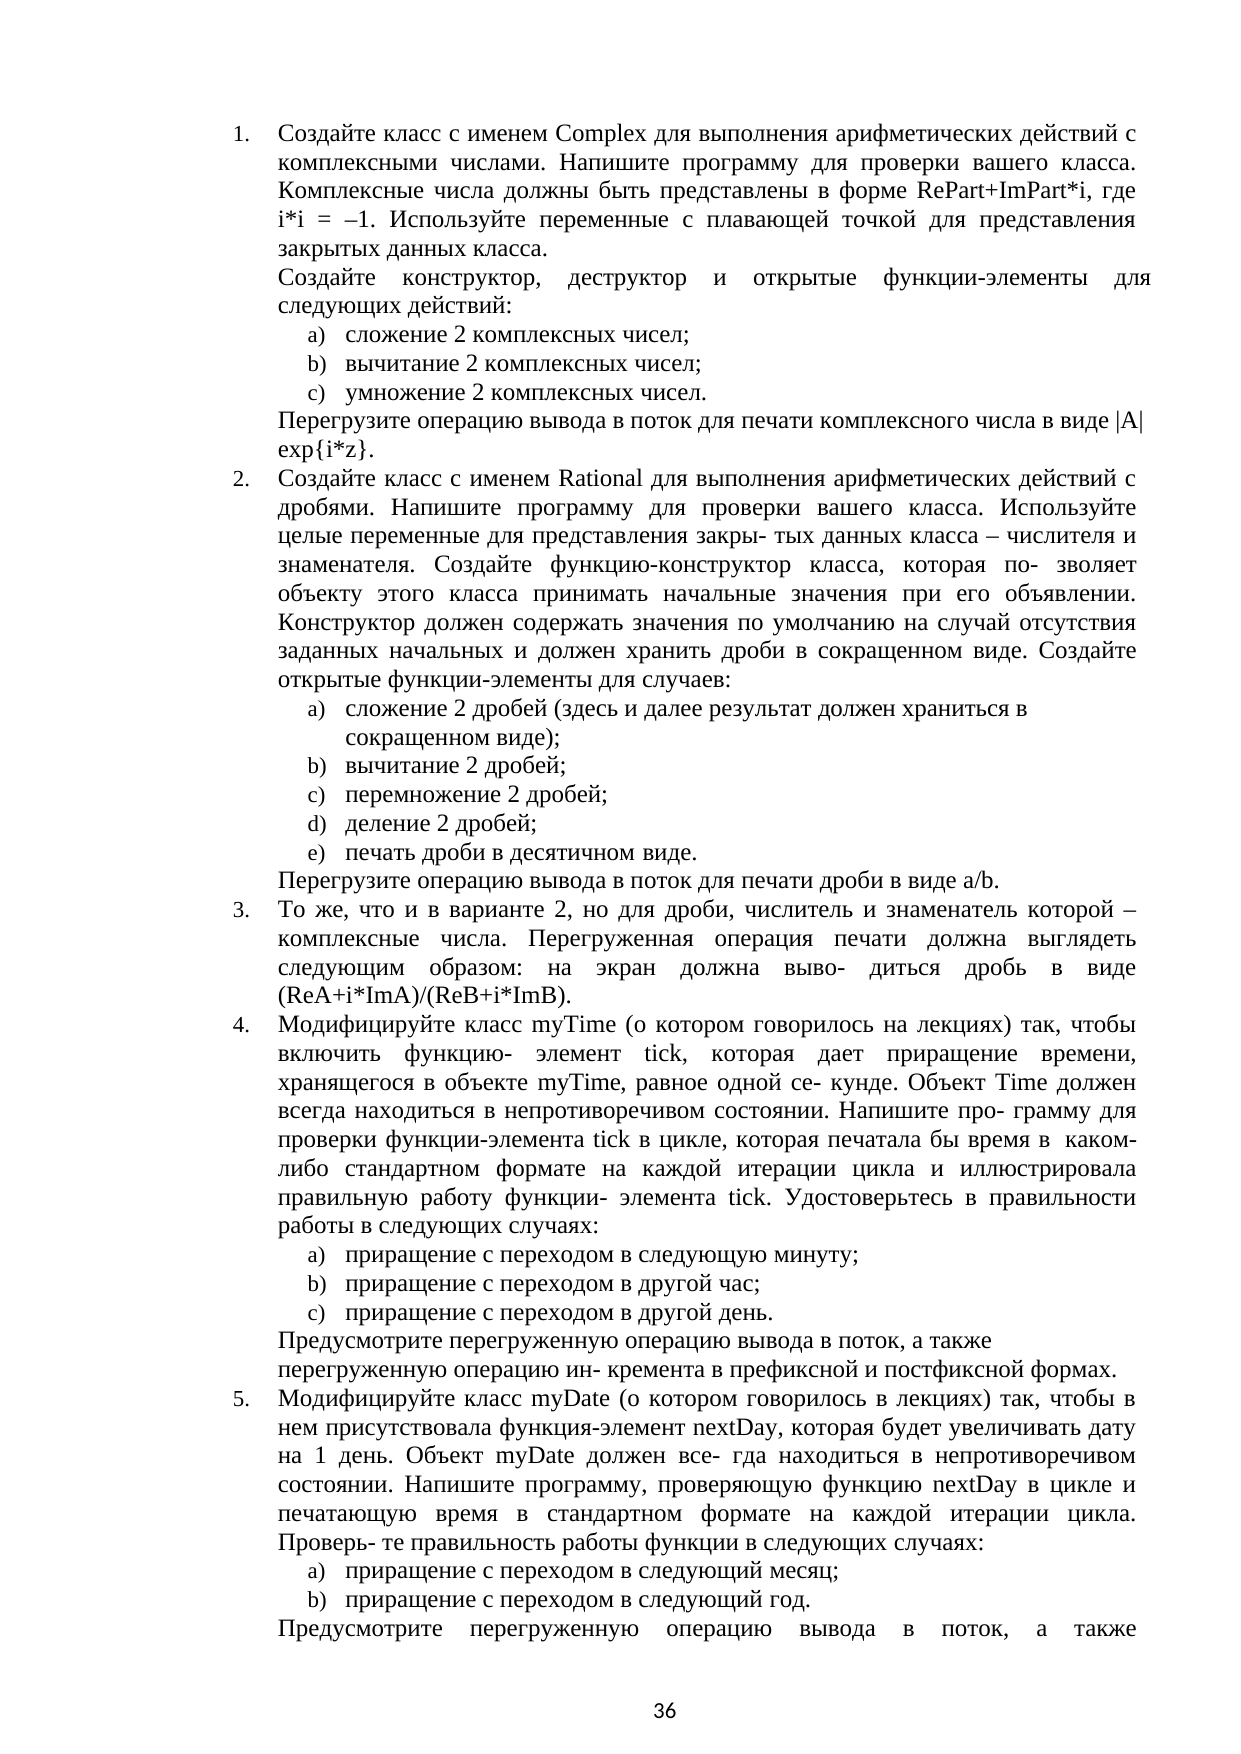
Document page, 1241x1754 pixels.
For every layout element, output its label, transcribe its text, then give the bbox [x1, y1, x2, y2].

list приращение с переходом в следующую минуту; [307, 1239, 1152, 1268]
list Cоздайте класс c именем Rational для выполнения арифметических действий с дробями. Напишите программу для проверки вашего класса. Используйте целые переменные для представления закры- тых данных класса – числителя и знаменателя. Создайте функцию-конструктор класса, которая по- зволяет объекту этого класса принимать начальные значения при его объявлении. Конструктор должен содержать значения по умолчанию на случай отсутствия заданных начальных и должен хранить дроби в сокращенном виде. Создайте открытые функции-элементы для случаев: [233, 463, 1137, 693]
list печать дроби в десятичном виде. [307, 837, 1152, 866]
text Перегрузите операцию вывода в поток для печати комплексного числа в виде |A|exp{i*z}. [278, 406, 1152, 463]
text Создайте конструктор, деструктор и открытые функции-элементы для следующих действий: [278, 262, 1152, 319]
list Модифицируйте класс myDate (о котором говорилось в лекциях) так, чтобы в нем присутствовала функция-элемент nextDay, которая будет увеличивать дату на 1 день. Объект myDate должен все- гда находиться в непротиворечивом состоянии. Напишите программу, проверяющую функцию nextDay в цикле и печатающую время в стандартном формате на каждой итерации цикла. Проверь- те правильность работы функции в следующих случаях: [233, 1383, 1137, 1556]
list перемножение 2 дробей; [307, 779, 1152, 808]
list приращение с переходом в следующий месяц; [307, 1556, 1152, 1584]
list приращение с переходом в другой день. [307, 1297, 1152, 1326]
list приращение с переходом в другой час; [307, 1268, 1152, 1297]
list То же, что и в варианте 2, но для дроби, числитель и знаменатель которой – комплексные числа. Перегруженная операция печати должна выглядеть следующим образом: на экран должна выво- диться дробь в виде (ReA+i*ImA)/(ReB+i*ImB). [233, 894, 1137, 1009]
text Предусмотрите перегруженную операцию вывода в поток, а также перегруженную операцию ин- кремента в префиксной и постфиксной формах. [278, 1326, 1152, 1383]
text Перегрузите операцию вывода в поток для печати дроби в виде а/b. [278, 866, 1152, 894]
list Создайте класс с именем Complex для выполнения арифметических действий с комплексными числами. Напишите программу для проверки вашего класса. Комплексные числа должны быть представлены в форме RePart+ImPart*i, где i*i = –1. Используйте переменные с плавающей точкой для представления закрытых данных класса. [233, 118, 1137, 262]
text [278, 1613, 1137, 1642]
list деление 2 дробей; [307, 808, 1152, 837]
list умножение 2 комплексных чисел. [307, 377, 1152, 406]
list сложение 2 комплексных чисел; [307, 319, 1152, 348]
list приращение с переходом в следующий год. [307, 1584, 1152, 1613]
list сложение 2 дробей (здесь и далее результат должен храниться в сокращенном виде); [307, 693, 1152, 751]
list Модифицируйте класс myTime (о котором говорилось на лекциях) так, чтобы включить функцию- элемент tick, которая дает приращение времени, хранящегося в объекте myTime, равное одной се- кунде. Объект Time должен всегда находиться в непротиворечивом состоянии. Напишите про- грамму для проверки функции-элемента tick в цикле, которая печатала бы время в каком-либо стандартном формате на каждой итерации цикла и иллюстрировала правильную работу функции- элемента tick. Удостоверьтесь в правильности работы в следующих случаях: [233, 1009, 1137, 1239]
list вычитание 2 дробей; [307, 751, 1152, 779]
list вычитание 2 комплексных чисел; [307, 348, 1152, 377]
